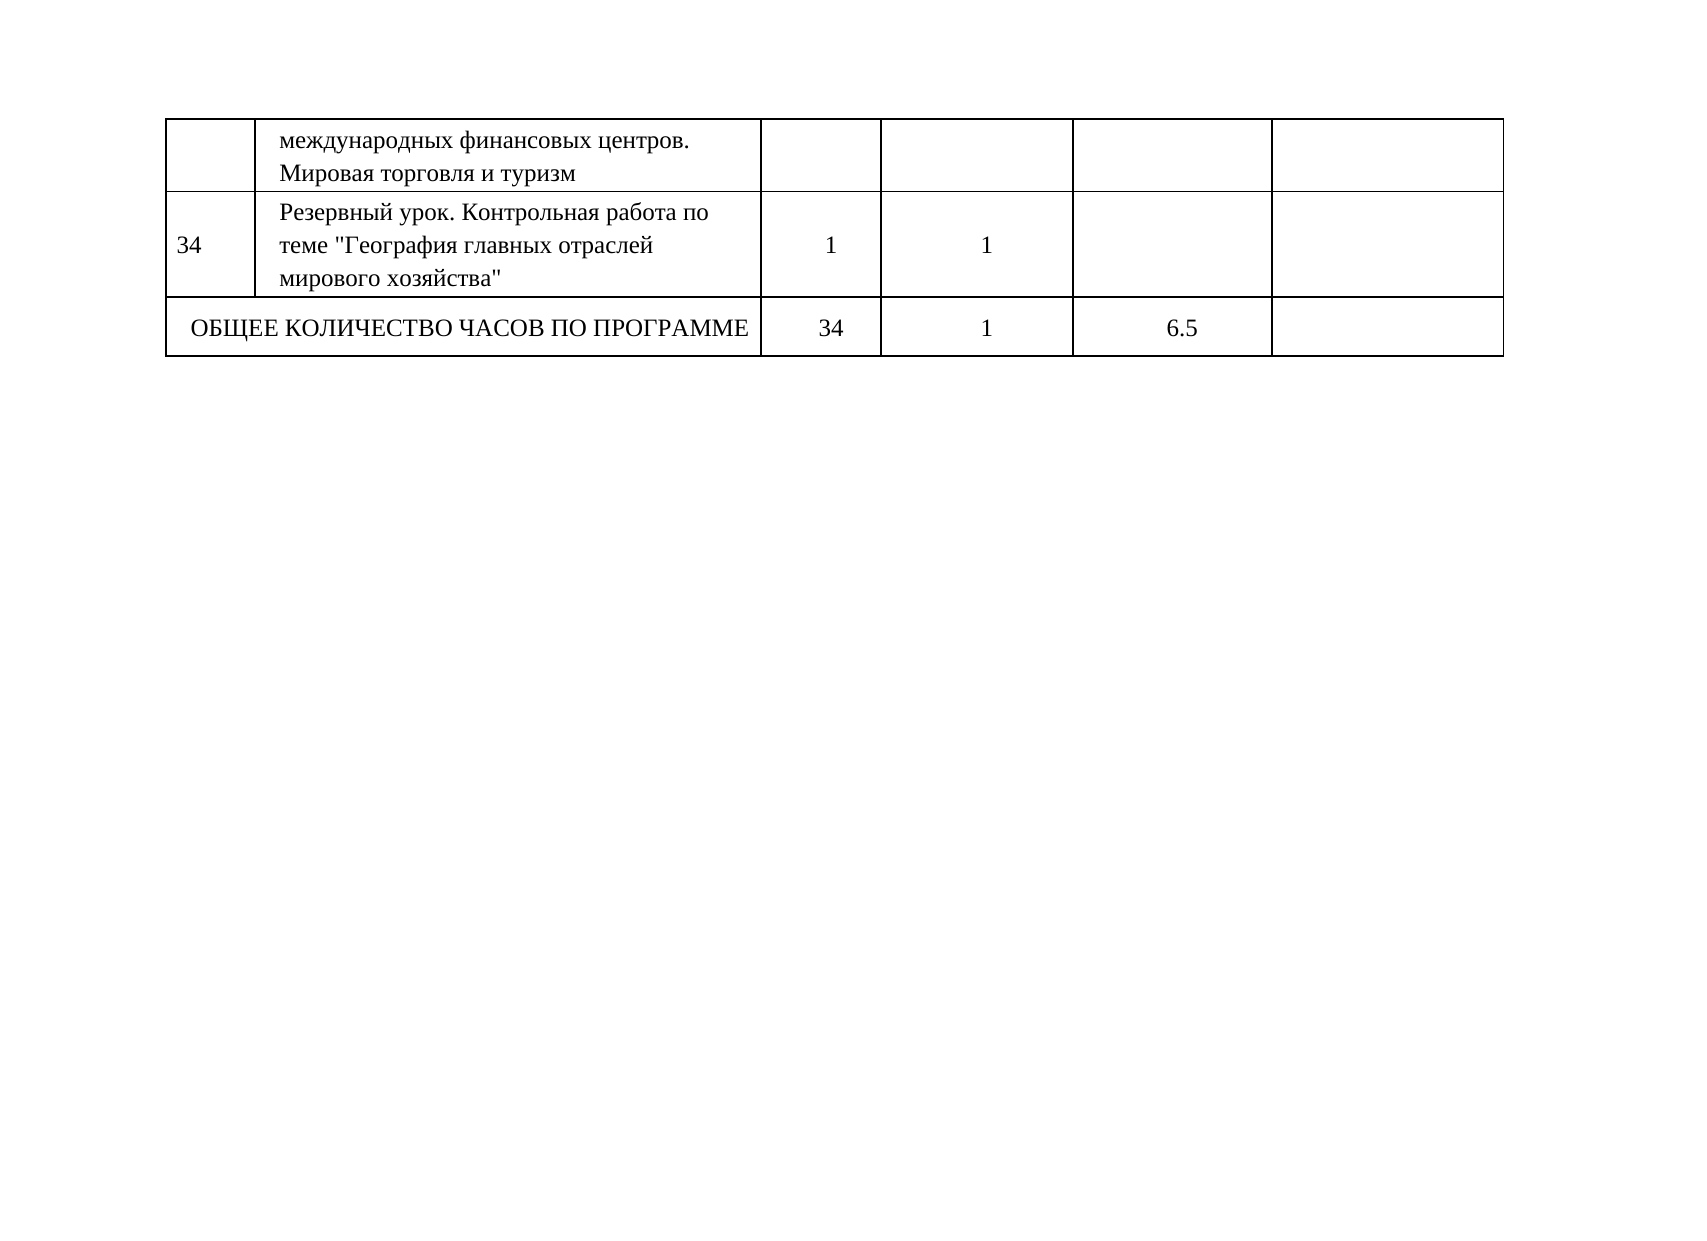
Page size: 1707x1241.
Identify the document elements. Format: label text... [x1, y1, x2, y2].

table_cell 1 [762, 192, 880, 296]
table_cell [1273, 120, 1503, 191]
table_cell [1273, 192, 1503, 296]
table_cell Резервный урок. Контрольная работа по теме "География главных отраслей мирового хозяйства" [256, 192, 760, 296]
table_cell 1 [882, 298, 1072, 355]
table_cell 6.5 [1074, 298, 1271, 355]
table_cell 1 [762, 120, 880, 191]
table_cell 33 [167, 120, 254, 191]
table_cell 34 [762, 298, 880, 355]
table_cell [882, 120, 1072, 191]
table_cell 1 [882, 192, 1072, 296]
table_cell ОБЩЕЕ КОЛИЧЕСТВО ЧАСОВ ПО ПРОГРАММЕ [167, 298, 760, 355]
table_cell [1273, 298, 1503, 355]
table_cell [1074, 192, 1271, 296]
table_cell 34 [167, 192, 254, 296]
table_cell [256, 120, 760, 191]
table_cell [1074, 120, 1271, 191]
